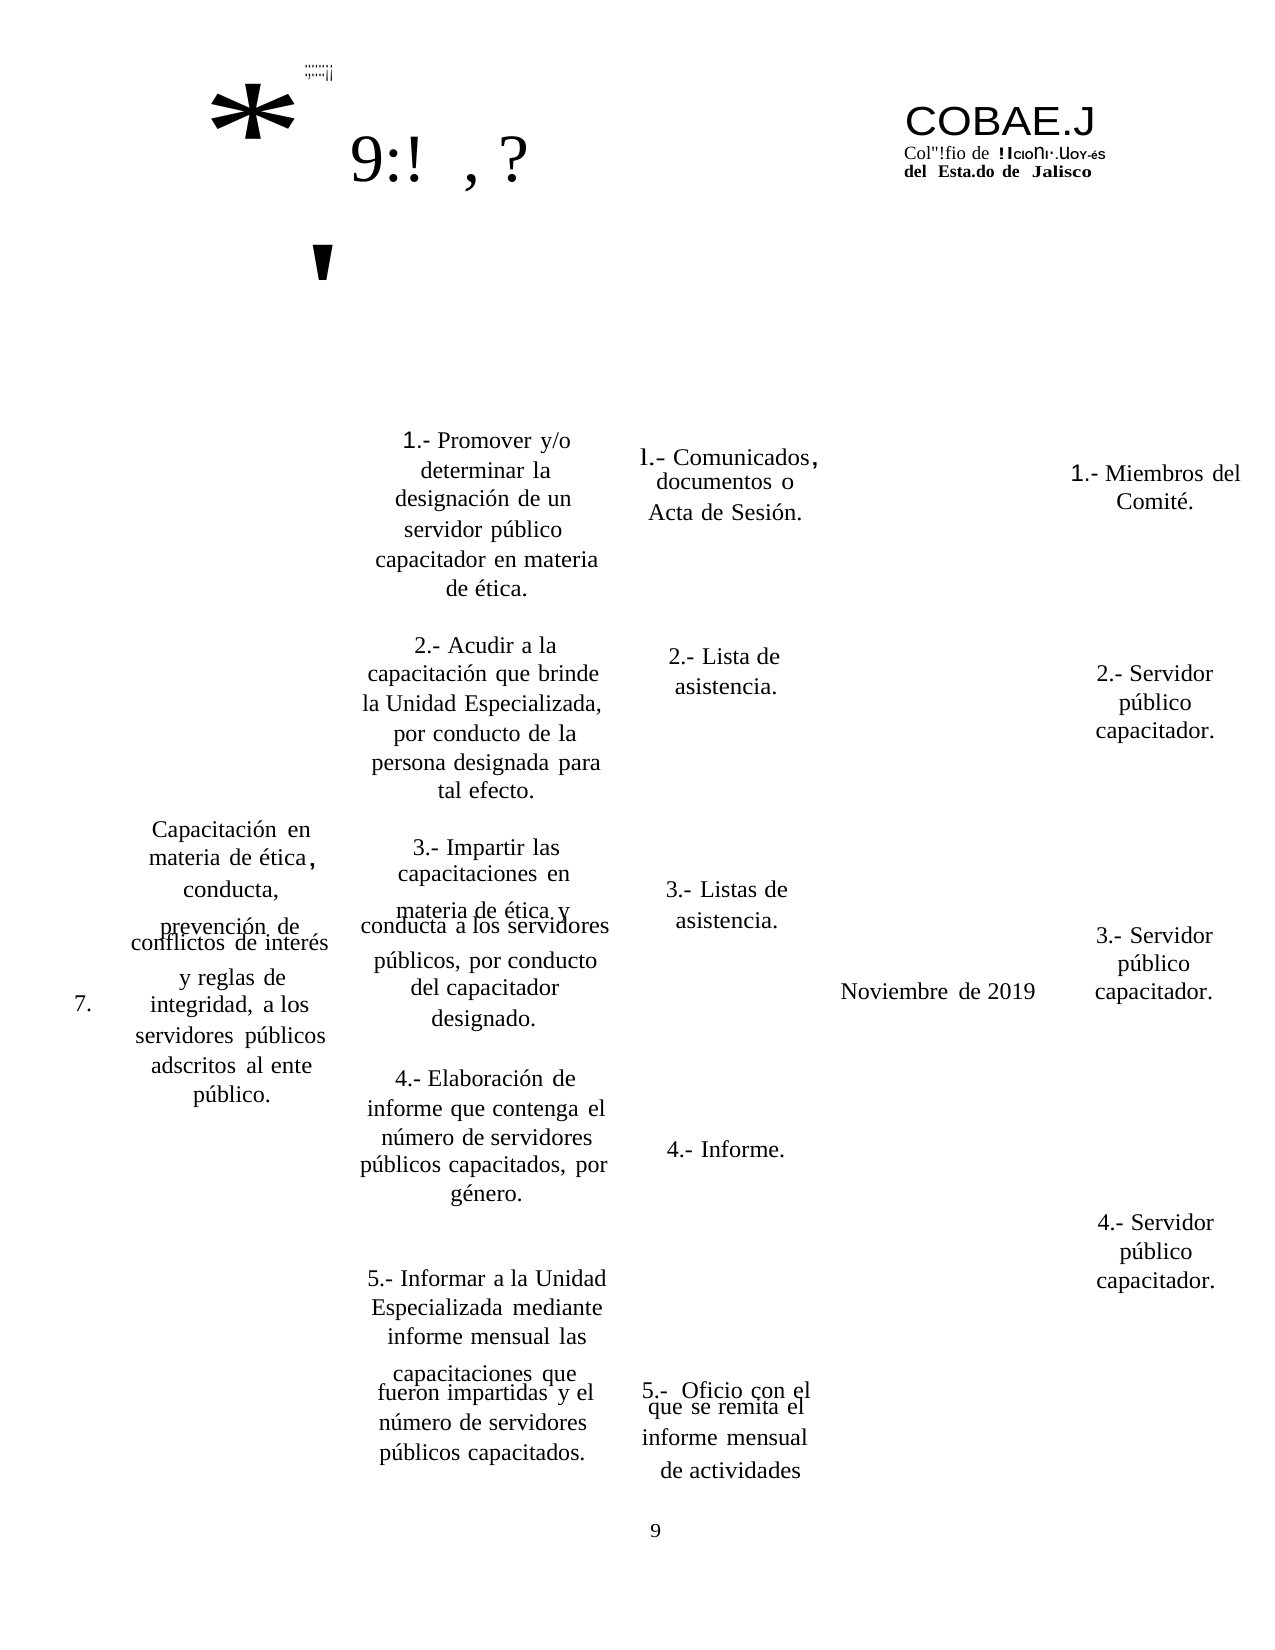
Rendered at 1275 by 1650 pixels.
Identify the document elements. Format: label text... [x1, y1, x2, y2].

text público. 4.- Elaboración de [185, 1073, 583, 1102]
text 2.- Servidor público capacitador. [1091, 659, 1219, 744]
text número de servidores que se remita el públicos capacitados. informe mensual [378, 1406, 819, 1466]
text Noviembre de 2019 capacitador. [840, 977, 1252, 1005]
text conducta, [183, 873, 287, 891]
text determinar la [430, 464, 535, 478]
text *:;::::¡¡ ' [201, 50, 346, 372]
text 4.- Servidor público capacitador. [1092, 1208, 1219, 1293]
text capacitación que brinde 2.- Lista de la Unidad Especializada, asistencia. [362, 657, 791, 717]
text por conducto de la persona designada para tal efecto. [365, 719, 605, 803]
text 3.- Impartir las [407, 833, 565, 860]
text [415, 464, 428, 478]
text COBAE.J Col"!fio de !lClOnl·.uOY-éS del Esta.do de Jalisco [904, 106, 1106, 181]
text designación de un documentos o servidor público Acta de Sesión. [395, 482, 812, 543]
text género. [445, 1179, 528, 1207]
text número de servidores [375, 1122, 598, 1139]
text Comité. [1111, 487, 1199, 514]
text 2.- Acudir a la [409, 631, 562, 653]
text 9:! , ? [351, 118, 544, 196]
text asistencia. [675, 906, 787, 933]
text 1.- Promover y/o l.- Comunicados, [402, 427, 828, 464]
text capacitaciones que 5.- Oficio con el fueron impartidas y el [377, 1358, 821, 1406]
text adscritos al ente [151, 1051, 613, 1073]
text capacitaciones en [398, 873, 579, 887]
text 1.- Miembros del [1066, 458, 1246, 486]
text y reglas de públicos, por conducto [172, 955, 604, 985]
text prevención de materia de ética y conflictos de interés conducta a los servidores [131, 895, 620, 955]
text Capacitación en materia de ética, [148, 814, 325, 872]
text 5.- Informar a la Unidad Especializada mediante informe mensual las [363, 1264, 611, 1350]
text 3.- Listas de [666, 874, 1252, 891]
text 7. integridad, a los del capacitador servidores públicos designado. [74, 988, 569, 1049]
text capacitador en materia de ética. [371, 545, 602, 602]
text 3.- Servidor público [1096, 921, 1220, 977]
text informe que contenga el [361, 1102, 611, 1121]
text públicos capacitados, por 4.- Informe. [360, 1139, 815, 1178]
